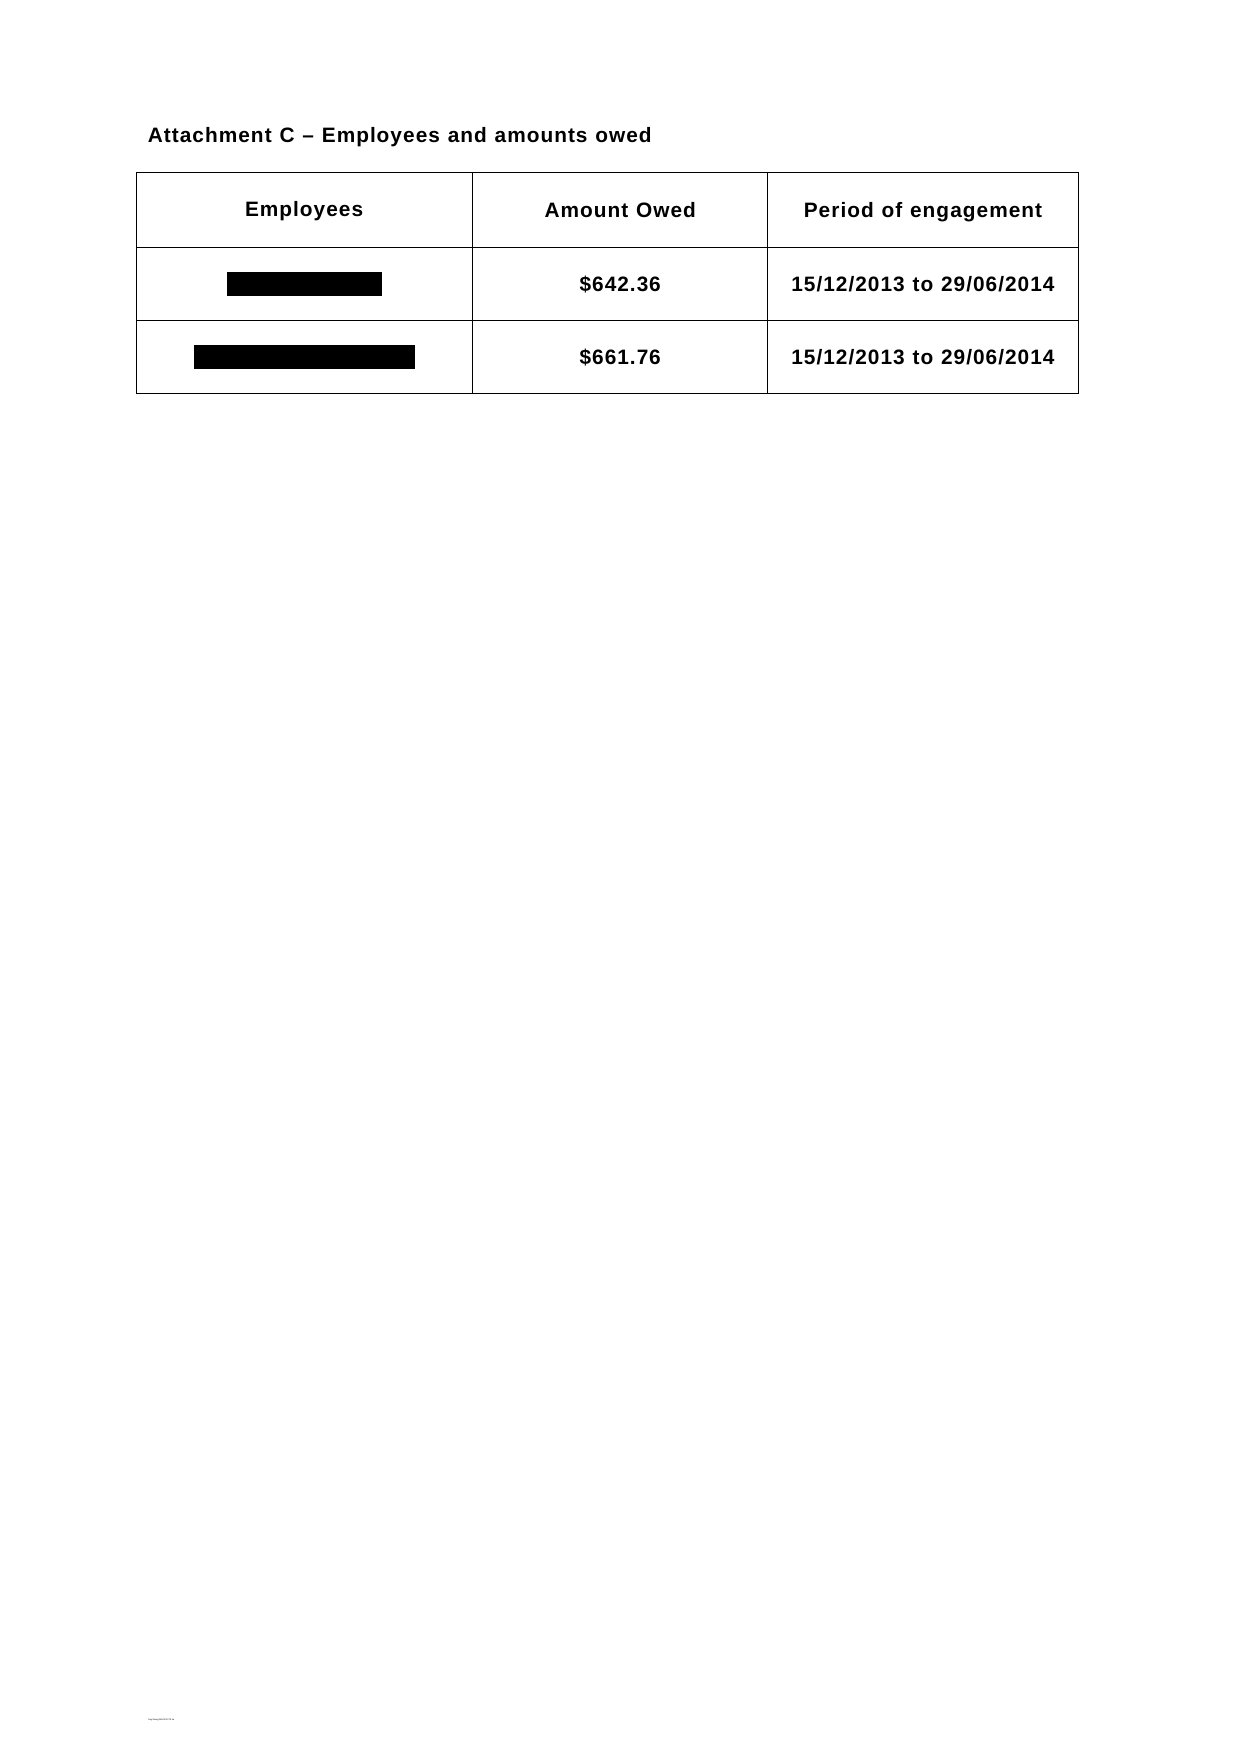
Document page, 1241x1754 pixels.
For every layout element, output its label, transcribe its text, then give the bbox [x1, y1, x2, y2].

table_cell 15/12/2013 to 29/06/2014 [768, 321, 1078, 393]
table_cell 15/12/2013 to 29/06/2014 [768, 248, 1078, 320]
table_cell XXXXXXX XXX [137, 248, 472, 320]
table_cell XXXX XXXXXX XXXX [137, 321, 472, 393]
table_header Amount Owed [473, 173, 767, 247]
table_cell $661.76 [473, 321, 767, 393]
table_cell $642.36 [473, 248, 767, 320]
text Attachment C – Employees and amounts owed [148, 123, 1092, 147]
table_header Employees [137, 173, 472, 247]
table_header Period of engagement [768, 173, 1078, 247]
